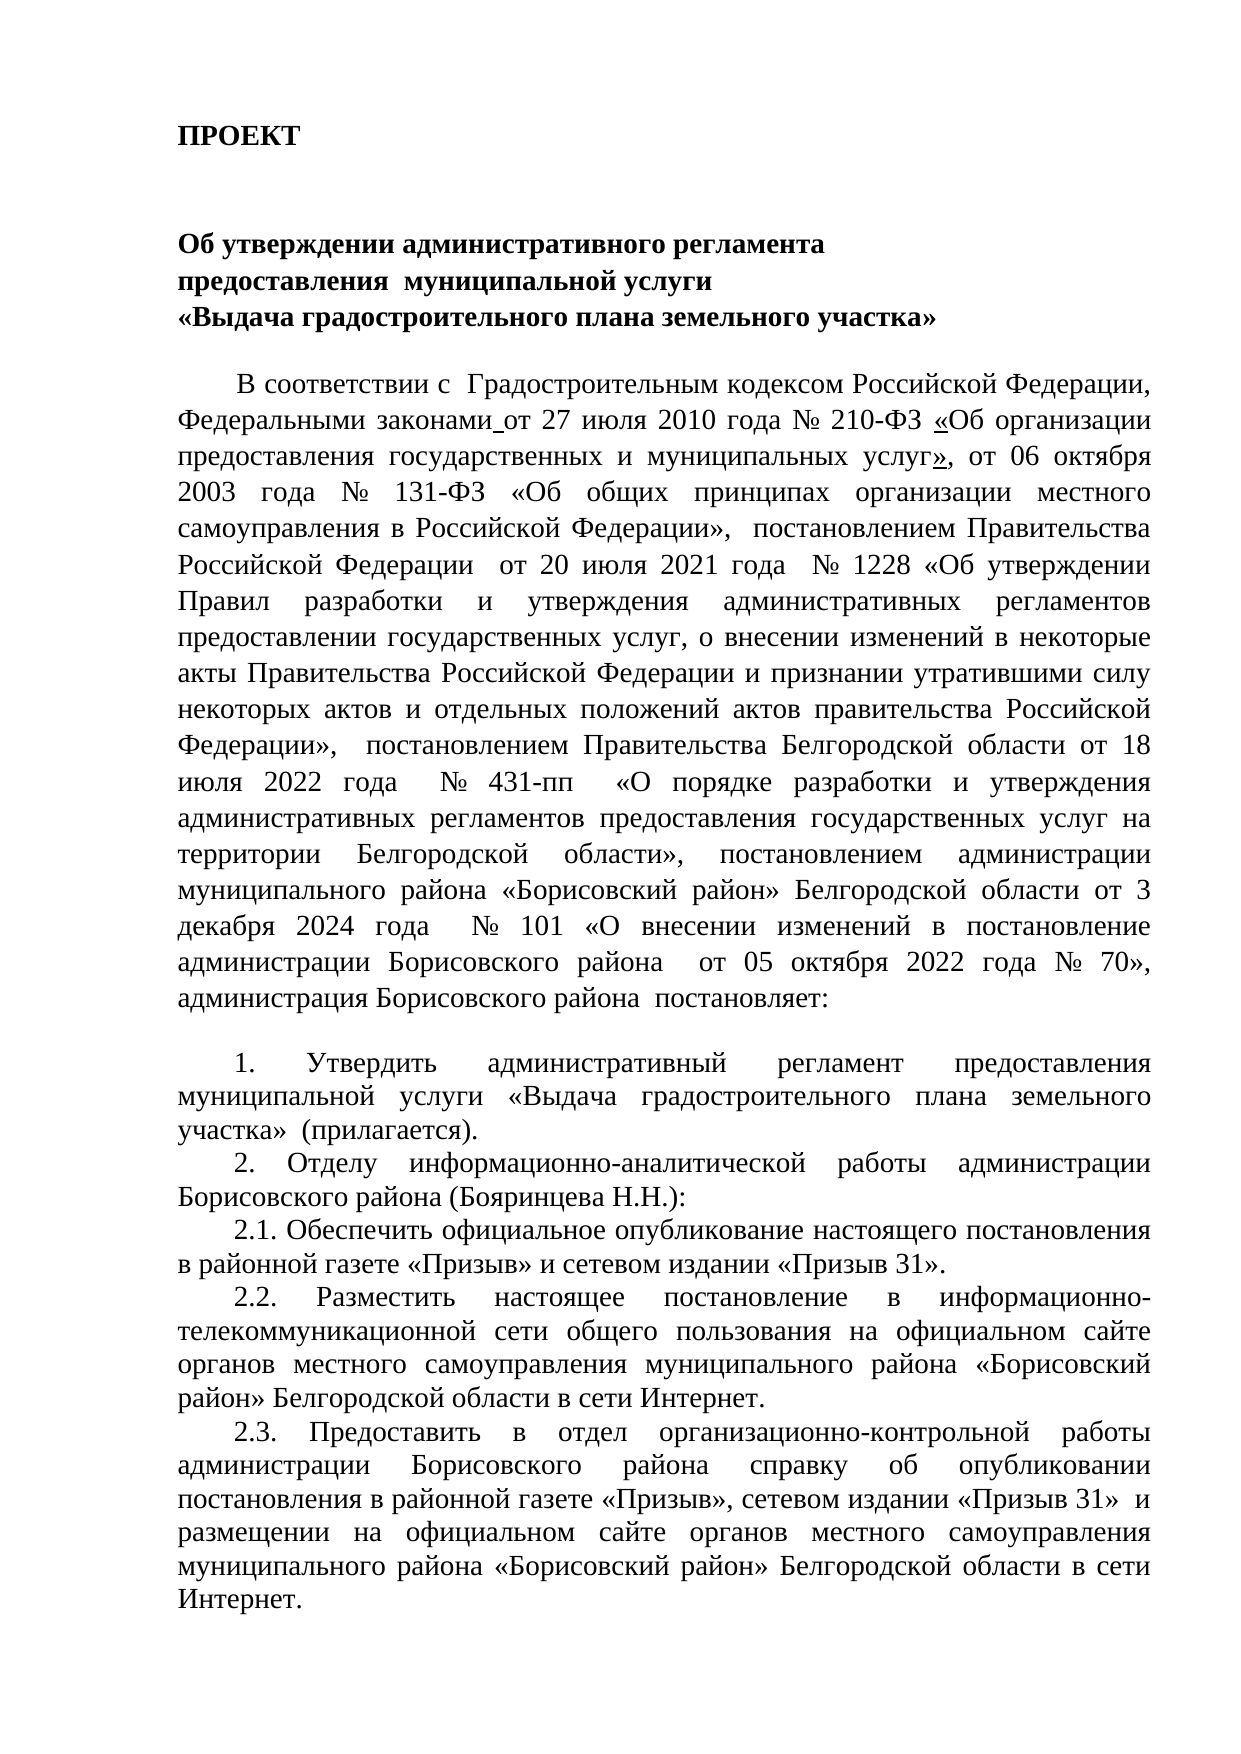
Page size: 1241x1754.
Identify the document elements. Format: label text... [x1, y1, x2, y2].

text 2. Отделу информационно-аналитической работы администрации Борисовского района (Бояринцева Н.Н.): [177, 1145, 1152, 1212]
text Об утверждении административного регламента [177, 227, 1152, 260]
text 2.1. Обеспечить официальное опубликование настоящего постановления в районной газете «Призыв» и сетевом издании «Призыв 31». [177, 1212, 1152, 1279]
subtitle В соответствии с Градостроительным кодексом Российской Федерации, Федеральными законами от 27 июля 2010 года № 210-ФЗ «Об организации предоставления государственных и муниципальных услуг», от 06 октября 2003 года № 131-ФЗ «Об общих принципах организации местного самоуправления в Российской Федерации», постановлением Правительства Российской Федерации от 20 июля 2021 года № 1228 «Об утверждении Правил разработки и утверждения административных регламентов предоставлении государственных услуг, о внесении изменений в некоторые акты Правительства Российской Федерации и признании утратившими силу некоторых актов и отдельных положений актов правительства Российской Федерации», постановлением Правительства Белгородской области от 18 июля 2022 года № 431-пп «О порядке разработки и утверждения административных регламентов предоставления государственных услуг на территории Белгородской области», постановлением администрации муниципального района «Борисовский район» Белгородской области от 3 декабря 2024 года № 101 «О внесении изменений в постановление администрации Борисовского района от 05 октября 2022 года № 70», администрация Борисовского района постановляет: [177, 366, 1152, 1014]
text предоставления муниципальной услуги [177, 263, 1152, 296]
text ПРОЕКТ [177, 118, 1152, 152]
text 1. Утвердить административный регламент предоставления муниципальной услуги «Выдача градостроительного плана земельного участка» (прилагается). [177, 1045, 1152, 1145]
text 2.3. Предоставить в отдел организационно-контрольной работы администрации Борисовского района справку об опубликовании постановления в районной газете «Призыв», сетевом издании «Призыв 31» и размещении на официальном сайте органов местного самоуправления муниципального района «Борисовский район» Белгородской области в сети Интернет. [177, 1414, 1152, 1615]
text 2.2. Разместить настоящее постановление в информационно-телекоммуникационной сети общего пользования на официальном сайте органов местного самоуправления муниципального района «Борисовский район» Белгородской области в сети Интернет. [177, 1279, 1152, 1414]
text «Выдача градостроительного плана земельного участка» [177, 299, 1152, 332]
